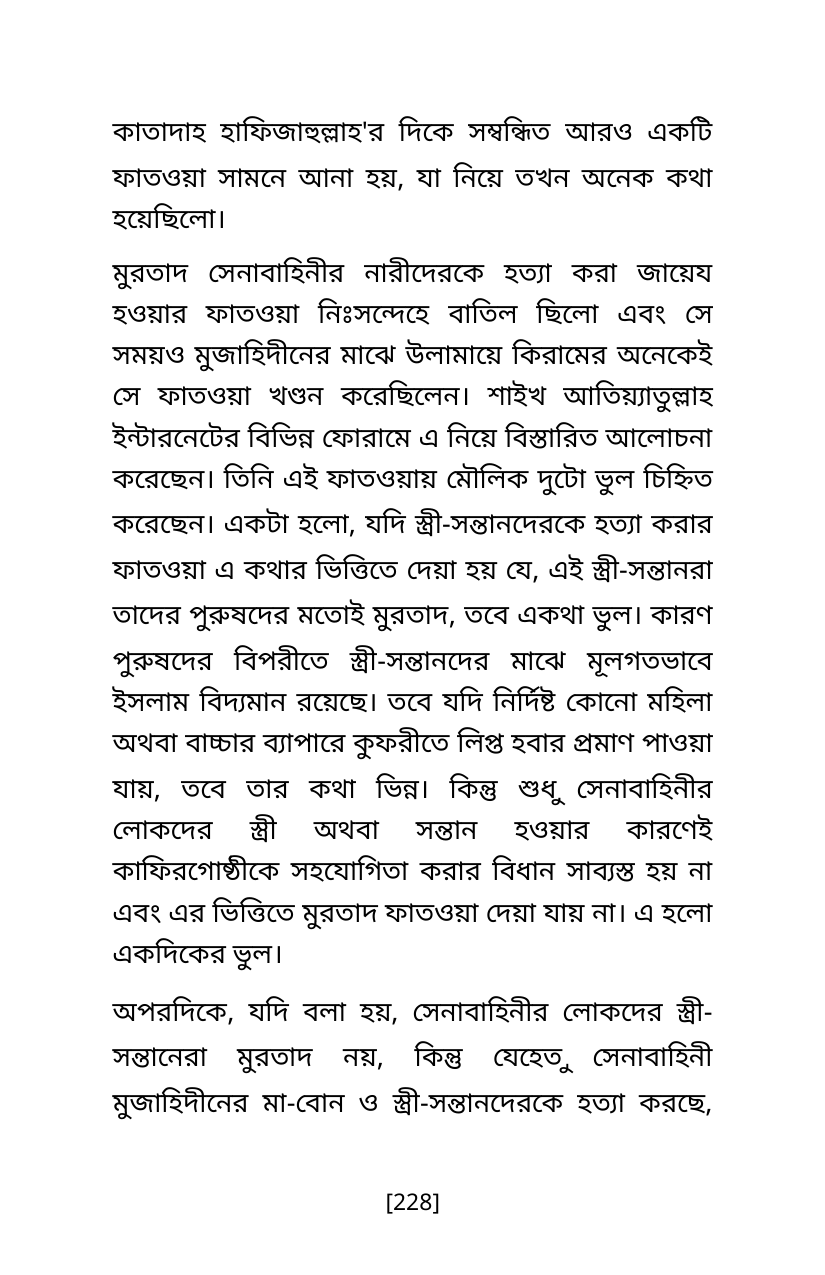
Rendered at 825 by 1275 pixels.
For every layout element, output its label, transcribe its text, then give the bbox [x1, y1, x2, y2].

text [112, 992, 712, 1123]
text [112, 112, 712, 239]
text মুরতাদ সেনাবাহিনীর নারীদেরকে হত্যা করা জায়েয হওয়ার ফাতওয়া নিঃসন্দেহে বাতিল ছিলো এবং সে সময়ও মুজাহিদীনের মাঝে উলামায়ে কিরামের অনেকেই সে ফাতওয়া খণ্ডন করেছিলেন। শাইখ আতিয়্যাতুল্লাহ ইন্টারনেটের বিভিন্ন ফোরামে এ নিয়ে বিস্তারিত আলোচনা করেছেন। তিনি এই ফাতওয়ায় মৌলিক দুটো ভুল চিহ্নিত করেছেন। একটা হলো, যদি স্ত্রী-সন্তানদেরকে হত্যা করার ফাতওয়া এ কথার ভিত্তিতে দেয়া হয় যে, এই স্ত্রী-সন্তানরা তাদের পুরুষদের মতোই মুরতাদ, তবে একথা ভুল। কারণ পুরুষদের বিপরীতে স্ত্রী-সন্তানদের মাঝে মূলগতভাবে ইসলাম বিদ্যমান রয়েছে। তবে যদি নির্দিষ্ট কোনো মহিলা অথবা বাচ্চার ব্যাপারে কুফরীতে লিপ্ত হবার প্রমাণ পাওয়া যায়, তবে তার কথা ভিন্ন। কিন্তু শুধু সেনাবাহিনীর লোকদের স্ত্রী অথবা সন্তান হওয়ার কারণেই কাফিরগোষ্ঠীকে সহযোগিতা করার বিধান সাব্যস্ত হয় না এবং এর ভিত্তিতে মুরতাদ ফাতওয়া দেয়া যায় না। এ হলো একদিকের ভুল। [112, 257, 712, 974]
